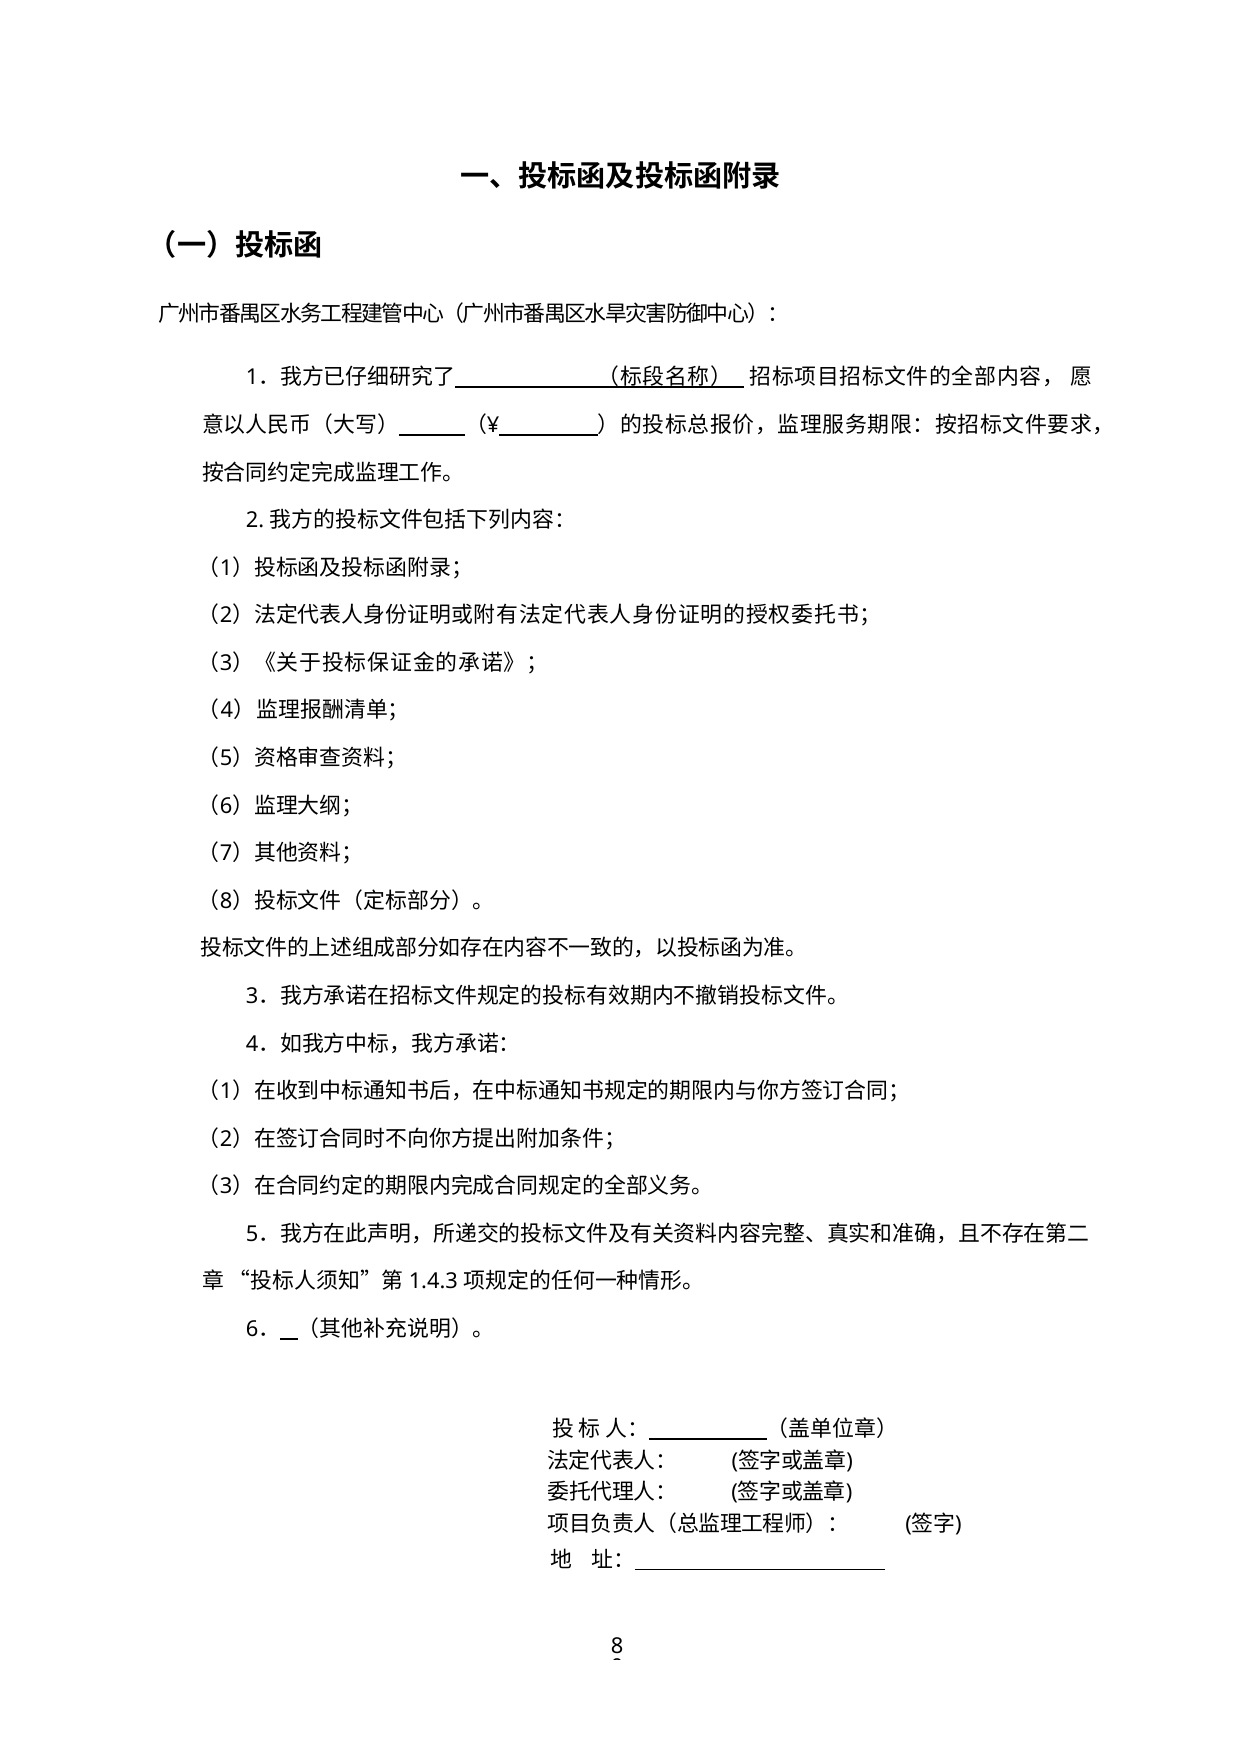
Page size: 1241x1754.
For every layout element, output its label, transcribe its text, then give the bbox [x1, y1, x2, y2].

text （1）在收到中标通知书后，在中标通知书规定的期限内与你方签订合同； [198, 1073, 1093, 1105]
text （2）在签订合同时不向你方提出附加条件； [198, 1121, 1093, 1152]
text （3）《关于投标保证金的承诺》； [198, 645, 1093, 677]
text 投标文件的上述组成部分如存在内容不一致的，以投标函为准。 [200, 930, 871, 962]
text 广州市番禺区水务工程建管中心（广州市番禺区水旱灾害防御中心）： [158, 296, 1081, 328]
text 4．如我方中标，我方承诺： [202, 1026, 1093, 1057]
text （4）监理报酬清单； [198, 692, 1093, 724]
text 2. 我方的投标文件包括下列内容： [202, 502, 1093, 534]
text （3）在合同约定的期限内完成合同规定的全部义务。 [198, 1168, 1093, 1200]
subtitle 一、投标函及投标函附录 [148, 153, 1093, 195]
text 投 标 人： （盖单位章） [421, 1411, 1081, 1443]
text 1．我方已仔细研究了 （标段名称） 招标项目招标文件的全部内容， 愿意以人民币（大写） （¥ ）的投标总报价，监理服务期限：按招标文件要求，按合同约定完成监理工作。 [202, 359, 1093, 486]
text （1）投标函及投标函附录； [198, 549, 1093, 581]
subtitle （一）投标函 [148, 221, 1093, 264]
text （2）法定代表人身份证明或附有法定代表人身份证明的授权委托书； [198, 597, 1093, 629]
text （5）资格审查资料； [198, 740, 1093, 772]
text 法定代表人： (签字或盖章) [548, 1443, 1066, 1474]
text 6． （其他补充说明）。 [202, 1311, 1093, 1343]
text 地 址： [418, 1542, 1093, 1573]
text 委托代理人： (签字或盖章) [548, 1474, 1066, 1506]
text 5．我方在此声明，所递交的投标文件及有关资料内容完整、真实和准确，且不存在第二章 “投标人须知”第 1.4.3 项规定的任何一种情形。 [202, 1216, 1093, 1295]
text （6）监理大纲； [198, 788, 1093, 819]
text （7）其他资料； [198, 835, 1093, 867]
text （8）投标文件（定标部分）。 [198, 883, 1093, 914]
text 3．我方承诺在招标文件规定的投标有效期内不撤销投标文件。 [202, 978, 1093, 1010]
text 项目负责人（总监理工程师）： (签字) [548, 1506, 1093, 1538]
